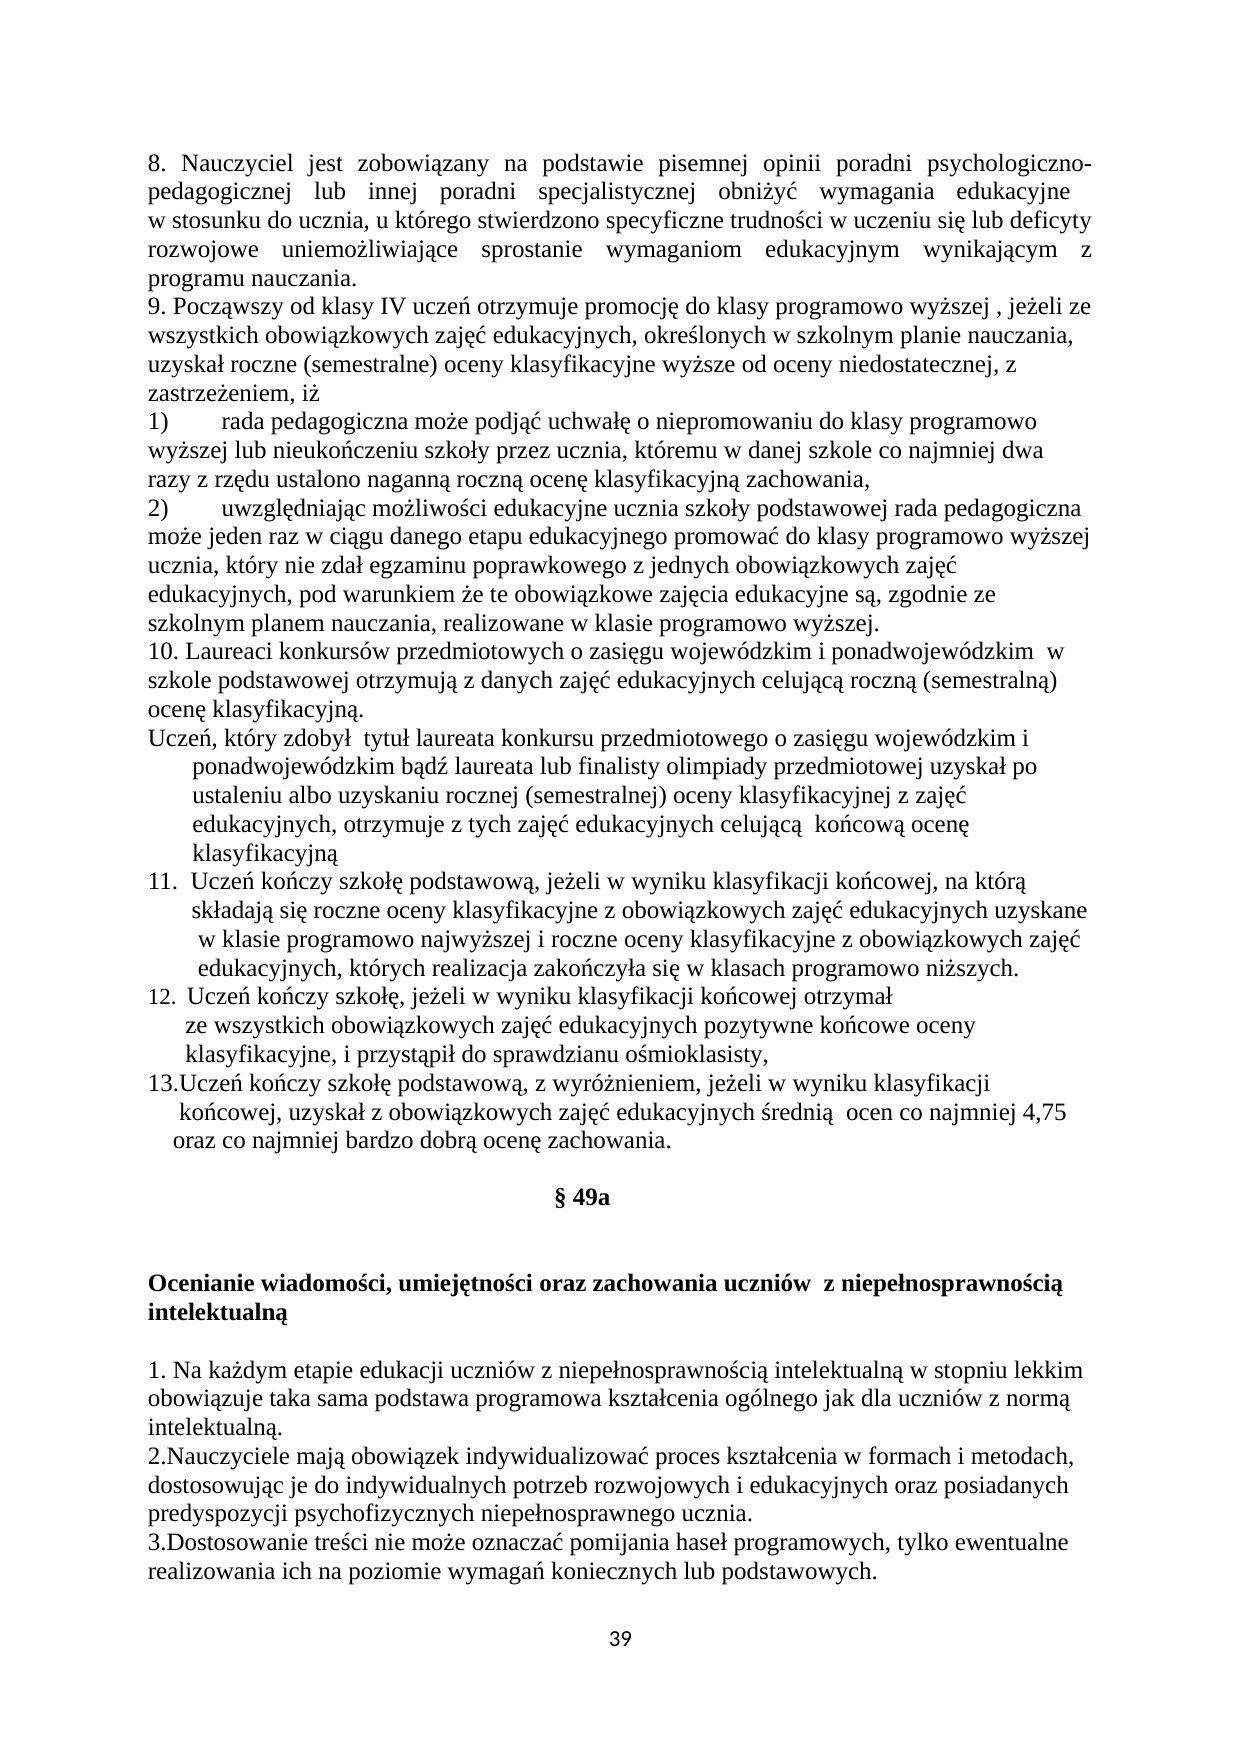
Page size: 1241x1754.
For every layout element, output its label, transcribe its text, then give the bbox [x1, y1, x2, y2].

text 12. Uczeń kończy szkołę, jeżeli w wyniku klasyfikacji końcowej otrzymał ze wszystkich obowiązkowych zajęć edukacyjnych pozytywne końcowe oceny [148, 981, 1093, 1039]
text składają się roczne oceny klasyfikacyjne z obowiązkowych zajęć edukacyjnych uzyskane [148, 895, 1093, 924]
text 8. Nauczyciel jest zobowiązany na podstawie pisemnej opinii poradni psychologiczno-pedagogicznej lub innej poradni specjalistycznej obniżyć wymagania edukacyjne w stosunku do ucznia, u którego stwierdzono specyficzne trudności w uczeniu się lub deficyty rozwojowe uniemożliwiające sprostanie wymaganiom edukacyjnym wynikającym z programu nauczania. [148, 148, 1093, 291]
list uwzględniając możliwości edukacyjne ucznia szkoły podstawowej rada pedagogiczna może jeden raz w ciągu danego etapu edukacyjnego promować do klasy programowo wyższej ucznia, który nie zdał egzaminu poprawkowego z jednych obowiązkowych zajęć edukacyjnych, pod warunkiem że te obowiązkowe zajęcia edukacyjne są, zgodnie ze szkolnym planem nauczania, realizowane w klasie programowo wyższej. [148, 493, 1093, 636]
text 2.Nauczyciele mają obowiązek indywidualizować proces kształcenia w formach i metodach, dostosowując je do indywidualnych potrzeb rozwojowych i edukacyjnych oraz posiadanych predyspozycji psychofizycznych niepełnosprawnego ucznia. [148, 1441, 1093, 1527]
text edukacyjnych, których realizacja zakończyła się w klasach programowo niższych. [148, 953, 1093, 981]
text Uczeń, który zdobył tytuł laureata konkursu przedmiotowego o zasięgu wojewódzkim i ponadwojewódzkim bądź laureata lub finalisty olimpiady przedmiotowej uzyskał po ustaleniu albo uzyskaniu rocznej (semestralnej) oceny klasyfikacyjnej z zajęć edukacyjnych, otrzymuje z tych zajęć edukacyjnych celującą końcową ocenę klasyfikacyjną [148, 723, 1093, 866]
text Ocenianie wiadomości, umiejętności oraz zachowania uczniów z niepełnosprawnością intelektualną [148, 1268, 1093, 1326]
text 3.Dostosowanie treści nie może oznaczać pomijania haseł programowych, tylko ewentualne realizowania ich na poziomie wymagań koniecznych lub podstawowych. [148, 1527, 1093, 1585]
text 1. Na każdym etapie edukacji uczniów z niepełnosprawnością intelektualną w stopniu lekkim obowiązuje taka sama podstawa programowa kształcenia ogólnego jak dla uczniów z normą intelektualną. [148, 1355, 1093, 1441]
list rada pedagogiczna może podjąć uchwałę o niepromowaniu do klasy programowo wyższej lub nieukończeniu szkoły przez ucznia, któremu w danej szkole co najmniej dwa razy z rzędu ustalono naganną roczną ocenę klasyfikacyjną zachowania, [148, 406, 1093, 493]
text 10. Laureaci konkursów przedmiotowych o zasięgu wojewódzkim i ponadwojewódzkim w szkole podstawowej otrzymują z danych zajęć edukacyjnych celującą roczną (semestralną) ocenę klasyfikacyjną. [148, 636, 1093, 723]
text klasyfikacyjne, i przystąpił do sprawdzianu ośmioklasisty, 13.Uczeń kończy szkołę podstawową, z wyróżnieniem, jeżeli w wyniku klasyfikacji [148, 1039, 1093, 1097]
text oraz co najmniej bardzo dobrą ocenę zachowania. [148, 1125, 1093, 1154]
text § 49a [148, 1182, 1093, 1211]
text w klasie programowo najwyższej i roczne oceny klasyfikacyjne z obowiązkowych zajęć [148, 924, 1093, 953]
text 9. Począwszy od klasy IV uczeń otrzymuje promocję do klasy programowo wyższej , jeżeli ze wszystkich obowiązkowych zajęć edukacyjnych, określonych w szkolnym planie nauczania, uzyskał roczne (semestralne) oceny klasyfikacyjne wyższe od oceny niedostatecznej, z zastrzeżeniem, iż [148, 291, 1093, 406]
text końcowej, uzyskał z obowiązkowych zajęć edukacyjnych średnią ocen co najmniej 4,75 [148, 1097, 1093, 1125]
text 11. Uczeń kończy szkołę podstawową, jeżeli w wyniku klasyfikacji końcowej, na którą [148, 866, 1093, 895]
